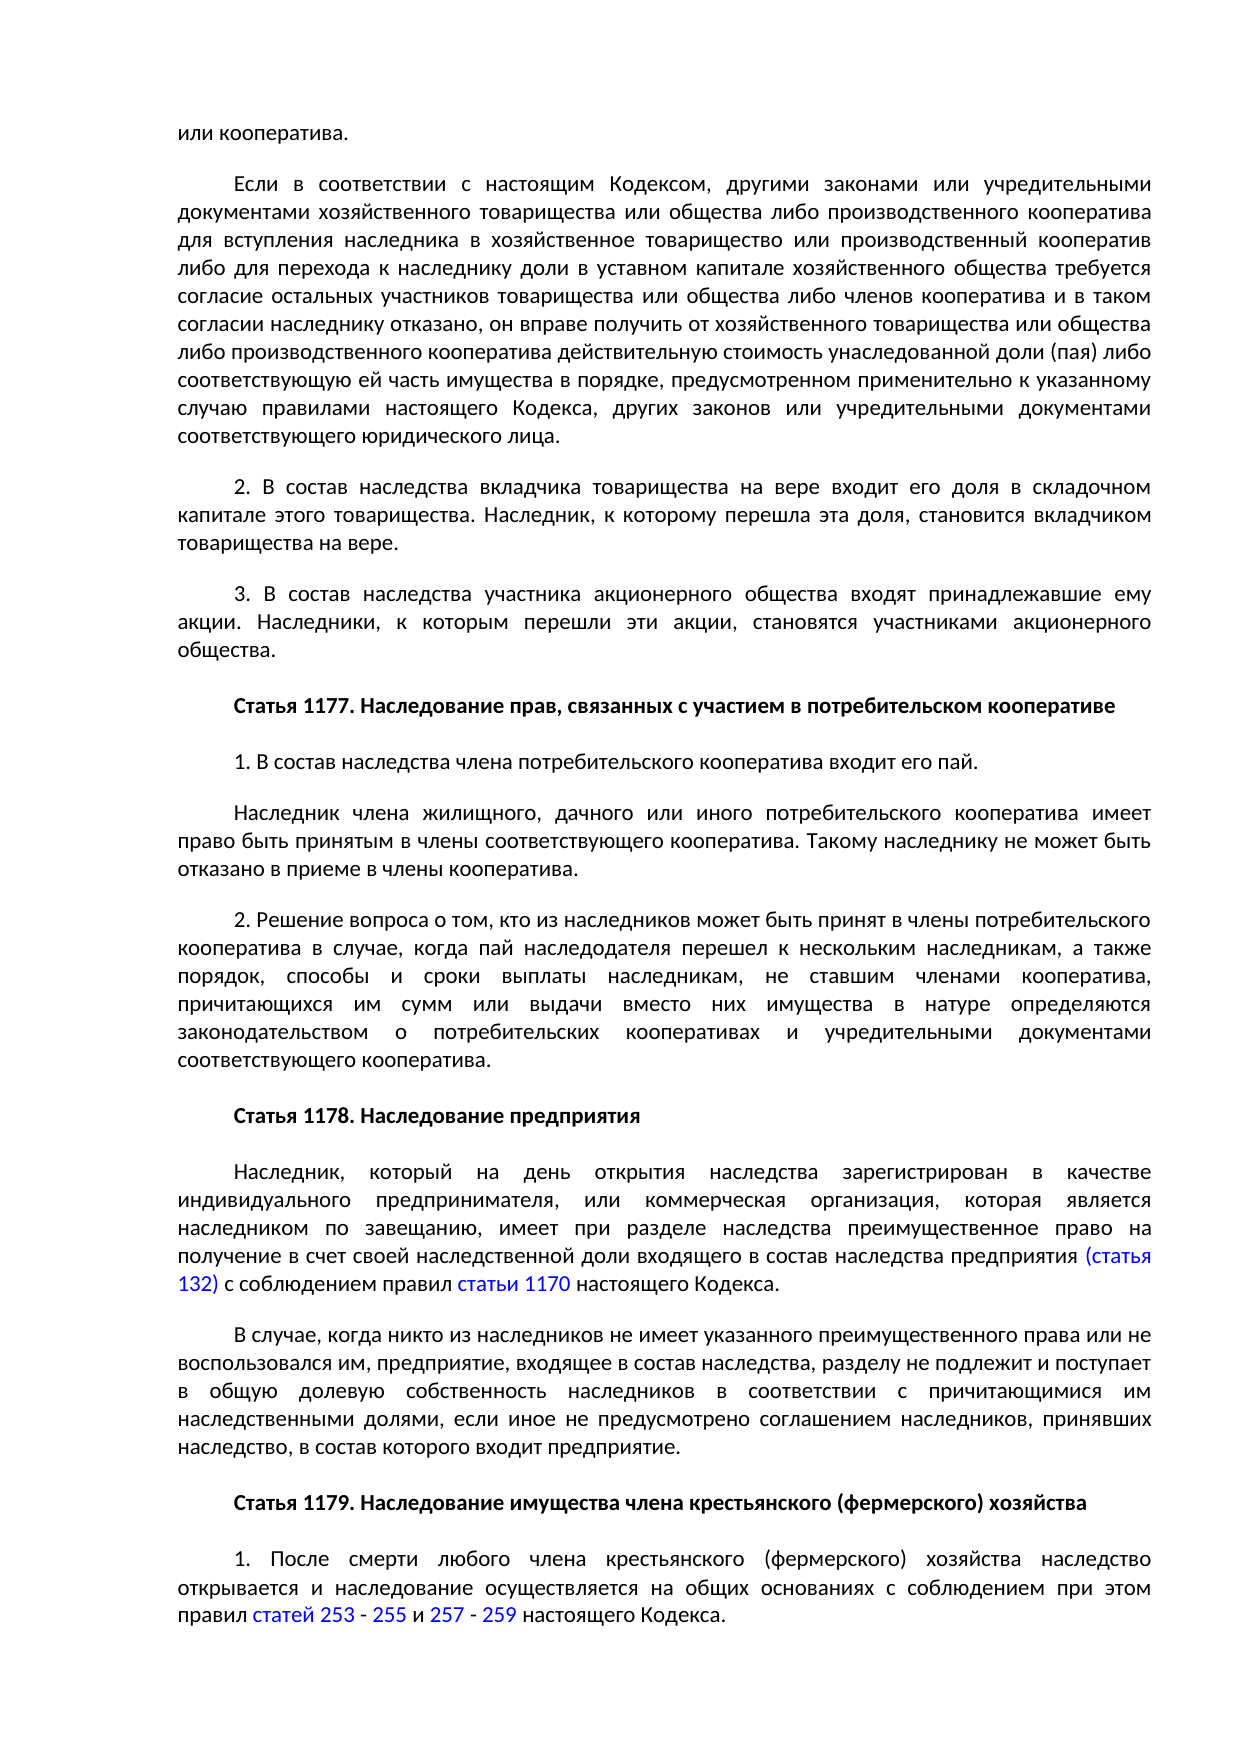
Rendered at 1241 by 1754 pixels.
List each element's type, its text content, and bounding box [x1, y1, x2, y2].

text 3. В состав наследства участника акционерного общества входят принадлежавшие ему акции. Наследники, к которым перешли эти акции, становятся участниками акционерного общества. [177, 579, 1152, 663]
title Статья 1177. Наследование прав, связанных с участием в потребительском кооперативе [177, 691, 1152, 719]
text Наследник, который на день открытия наследства зарегистрирован в качестве индивидуального предпринимателя, или коммерческая организация, которая является наследником по завещанию, имеет при разделе наследства преимущественное право на получение в счет своей наследственной доли входящего в состав наследства предприятия (статья 132) с соблюдением правил статьи 1170 настоящего Кодекса. [177, 1157, 1152, 1297]
title Статья 1179. Наследование имущества члена крестьянского (фермерского) хозяйства [177, 1488, 1152, 1517]
text Если в соответствии с настоящим Кодексом, другими законами или учредительными документами хозяйственного товарищества или общества либо производственного кооператива для вступления наследника в хозяйственное товарищество или производственный кооператив либо для перехода к наследнику доли в уставном капитале хозяйственного общества требуется согласие остальных участников товарищества или общества либо членов кооператива и в таком согласии наследнику отказано, он вправе получить от хозяйственного товарищества или общества либо производственного кооператива действительную стоимость унаследованной доли (пая) либо соответствующую ей часть имущества в порядке, предусмотренном применительно к указанному случаю правилами настоящего Кодекса, других законов или учредительными документами соответствующего юридического лица. [177, 169, 1152, 449]
text В случае, когда никто из наследников не имеет указанного преимущественного права или не воспользовался им, предприятие, входящее в состав наследства, разделу не подлежит и поступает в общую долевую собственность наследников в соответствии с причитающимися им наследственными долями, если иное не предусмотрено соглашением наследников, принявших наследство, в состав которого входит предприятие. [177, 1320, 1152, 1461]
text 1. В состав наследства члена потребительского кооператива входит его пай. [177, 747, 1152, 775]
text 1. После смерти любого члена крестьянского (фермерского) хозяйства наследство открывается и наследование осуществляется на общих основаниях с соблюдением при этом правил статей 253 - 255 и 257 - 259 настоящего Кодекса. [177, 1544, 1152, 1629]
title Статья 1178. Наследование предприятия [177, 1101, 1152, 1129]
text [177, 118, 1152, 146]
text Наследник члена жилищного, дачного или иного потребительского кооператива имеет право быть принятым в члены соответствующего кооператива. Такому наследнику не может быть отказано в приеме в члены кооператива. [177, 798, 1152, 882]
text 2. Решение вопроса о том, кто из наследников может быть принят в члены потребительского кооператива в случае, когда пай наследодателя перешел к нескольким наследникам, а также порядок, способы и сроки выплаты наследникам, не ставшим членами кооператива, причитающихся им сумм или выдачи вместо них имущества в натуре определяются законодательством о потребительских кооперативах и учредительными документами соответствующего кооператива. [177, 905, 1152, 1073]
text 2. В состав наследства вкладчика товарищества на вере входит его доля в складочном капитале этого товарищества. Наследник, к которому перешла эта доля, становится вкладчиком товарищества на вере. [177, 472, 1152, 556]
